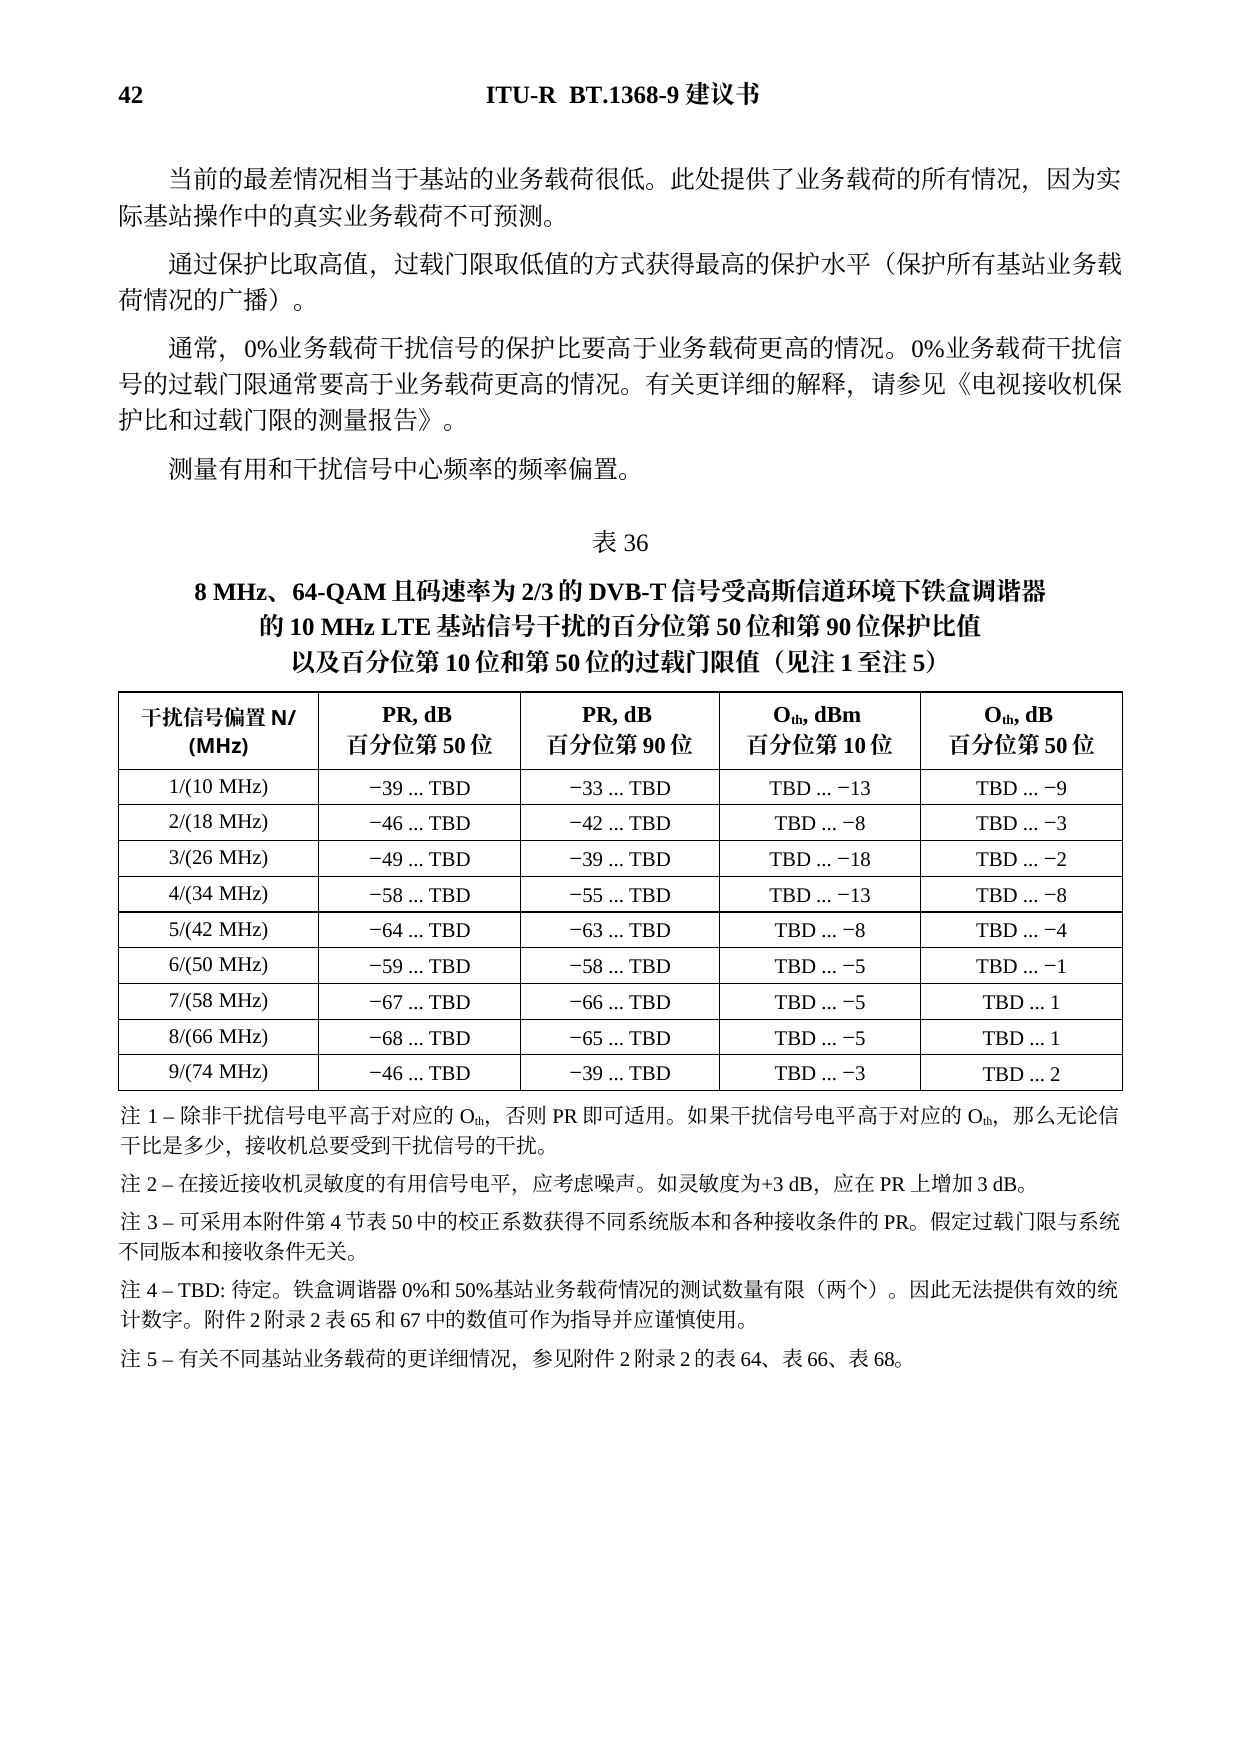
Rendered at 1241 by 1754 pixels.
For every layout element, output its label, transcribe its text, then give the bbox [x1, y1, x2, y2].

table_cell TBD ... −18 [720, 841, 920, 876]
table_cell −39 ... TBD [521, 1055, 719, 1090]
table_cell TBD ... −8 [921, 877, 1122, 911]
title 8 MHz、64-QAM且码速率为2/3的DVB-T信号受高斯信道环境下铁盒调谐器 的10 MHz LTE基站信号干扰的百分位第50位和第90位保护比值 以及百分位第10位和第50位的过载门限值（见注1至注5） [118, 571, 1122, 679]
table_cell TBD ... −4 [921, 913, 1122, 947]
table_cell TBD ... 1 [921, 1020, 1122, 1054]
table_cell −46 ... TBD [319, 1055, 520, 1090]
table_cell −59 ... TBD [319, 948, 520, 983]
table_cell TBD ... −1 [921, 948, 1122, 983]
table_cell −39 ... TBD [521, 841, 719, 876]
table_cell 3/(26 MHz) [119, 841, 318, 876]
table_cell TBD ... −5 [720, 1020, 920, 1054]
text 通过保护比取高值，过载门限取低值的方式获得最高的保护水平（保护所有基站业务载荷情况的广播）。 [118, 244, 1122, 316]
table_cell TBD ... −13 [720, 877, 920, 911]
table_cell −58 ... TBD [319, 877, 520, 911]
table_cell −63 ... TBD [521, 913, 719, 947]
table_header Oth, dB 百分位第50位 [921, 693, 1122, 768]
table_cell 注 1 – 除非干扰信号电平高于对应的Oth，否则PR即可适用。如果干扰信号电平高于对应的Oth，那么无论信干比是多少，接收机总要受到干扰信号的干扰。 注 2 – 在接近接收机灵敏度的有用信号电平，应考虑噪声。如灵敏度为+3 dB，应在PR 上增加3 dB。 注 3 – 可采用本附件第4节表50中的校正系数获得不同系统版本和各种接收条件的PR。假定过载门限与系统不同版本和接收条件无关。 注 4 – TBD: 待定。铁盒调谐器0%和50%基站业务载荷情况的测试数量有限（两个）。因此无法提供有效的统计数字。附件2附录2表65和67中的数值可作为指导并应谨慎使用。 注 5 – 有关不同基站业务载荷的更详细情况，参见附件2附录2的表64、表66、表68。 [118, 1091, 1122, 1372]
table_cell 1/(10 MHz) [119, 770, 318, 804]
table_cell −65 ... TBD [521, 1020, 719, 1054]
table_cell 8/(66 MHz) [119, 1020, 318, 1054]
table_cell 4/(34 MHz) [119, 877, 318, 911]
table_cell −33 ... TBD [521, 770, 719, 804]
table_cell −42 ... TBD [521, 805, 719, 840]
table_cell −49 ... TBD [319, 841, 520, 876]
table_cell −68 ... TBD [319, 1020, 520, 1054]
text 测量有用和干扰信号中心频率的频率偏置。 [118, 449, 1122, 485]
table_cell −64 ... TBD [319, 913, 520, 947]
table_cell 2/(18 MHz) [119, 805, 318, 840]
table_cell TBD ... −5 [720, 948, 920, 983]
text 当前的最差情况相当于基站的业务载荷很低。此处提供了业务载荷的所有情况，因为实际基站操作中的真实业务载荷不可预测。 [118, 160, 1122, 232]
table_cell −46 ... TBD [319, 805, 520, 840]
table_cell 7/(58 MHz) [119, 984, 318, 1018]
table_cell TBD ... −5 [720, 984, 920, 1018]
table_header Oth, dBm 百分位第10位 [720, 693, 920, 768]
table_cell TBD ... −2 [921, 841, 1122, 876]
table_cell 5/(42 MHz) [119, 913, 318, 947]
table_cell TBD ... 1 [921, 984, 1122, 1018]
table_header PR, dB 百分位第50位 [319, 693, 520, 768]
table_cell −58 ... TBD [521, 948, 719, 983]
table_cell −39 ... TBD [319, 770, 520, 804]
table_cell 6/(50 MHz) [119, 948, 318, 983]
table_cell −55 ... TBD [521, 877, 719, 911]
table_cell TBD ... −9 [921, 770, 1122, 804]
table_cell TBD ... −3 [921, 805, 1122, 840]
table_cell TBD ... −13 [720, 770, 920, 804]
table_cell TBD ... −8 [720, 805, 920, 840]
table_cell TBD ... 2 [921, 1055, 1122, 1090]
table_cell −67 ... TBD [319, 984, 520, 1018]
table_cell 9/(74 MHz) [119, 1055, 318, 1090]
text 通常，0%业务载荷干扰信号的保护比要高于业务载荷更高的情况。0%业务载荷干扰信号的过载门限通常要高于业务载荷更高的情况。有关更详细的解释，请参见《电视接收机保护比和过载门限的测量报告》。 [118, 329, 1122, 437]
table_cell TBD ... −3 [720, 1055, 920, 1090]
table_cell −66 ... TBD [521, 984, 719, 1018]
table_header PR, dB 百分位第90位 [521, 693, 719, 768]
table_header 干扰信号偏置N/(MHz) [119, 693, 318, 768]
table_cell TBD ... −8 [720, 913, 920, 947]
text 表 36 [118, 523, 1122, 559]
